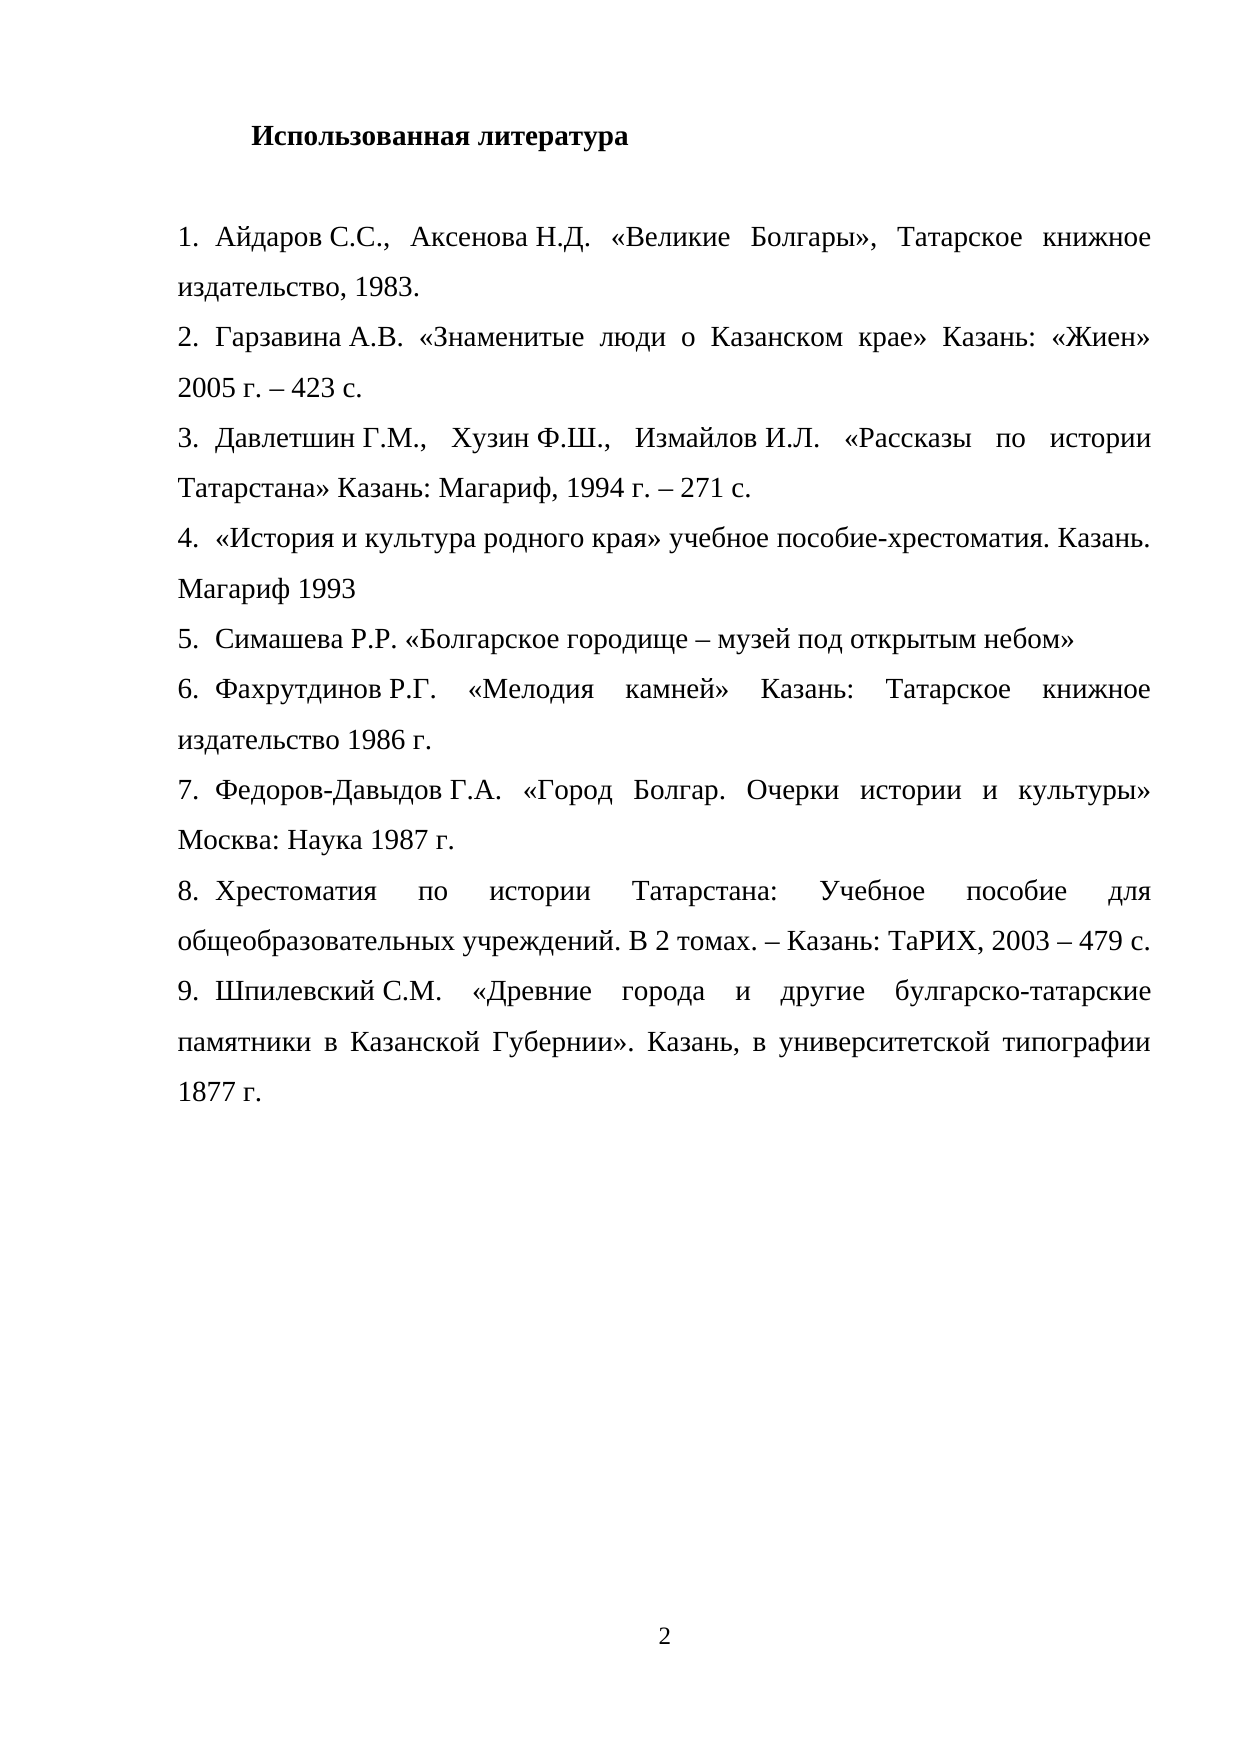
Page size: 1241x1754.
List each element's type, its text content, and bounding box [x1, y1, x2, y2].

list Симашева Р.Р. «Болгарское городище – музей под открытым небом» [177, 621, 1152, 655]
list Хрестоматия по истории Татарстана: Учебное пособие для общеобразовательных учреждений. В 2 томах. – Казань: ТаРИХ, 2003 – 479 с. [177, 873, 1152, 957]
list Давлетшин Г.М., Хузин Ф.Ш., Измайлов И.Л. «Рассказы по истории Татарстана» Казань: Магариф, 1994 г. – 271 с. [177, 420, 1152, 504]
list Шпилевский С.М. «Древние города и другие булгарско-татарские памятники в Казанской Губернии». Казань, в университетской типографии 1877 г. [177, 973, 1152, 1108]
list Айдаров С.С., Аксенова Н.Д. «Великие Болгары», Татарское книжное издательство, 1983. [177, 219, 1152, 303]
list Фахрутдинов Р.Г. «Мелодия камней» Казань: Татарское книжное издательство 1986 г. [177, 672, 1152, 755]
text Использованная литература [177, 118, 1152, 152]
list Федоров-Давыдов Г.А. «Город Болгар. Очерки истории и культуры» Москва: Наука 1987 г. [177, 772, 1152, 856]
list «История и культура родного края» учебное пособие-хрестоматия. Казань. Магариф 1993 [177, 521, 1152, 604]
list Гарзавина А.В. «Знаменитые люди о Казанском крае» Казань: «Жиен» 2005 г. – 423 с. [177, 319, 1152, 403]
